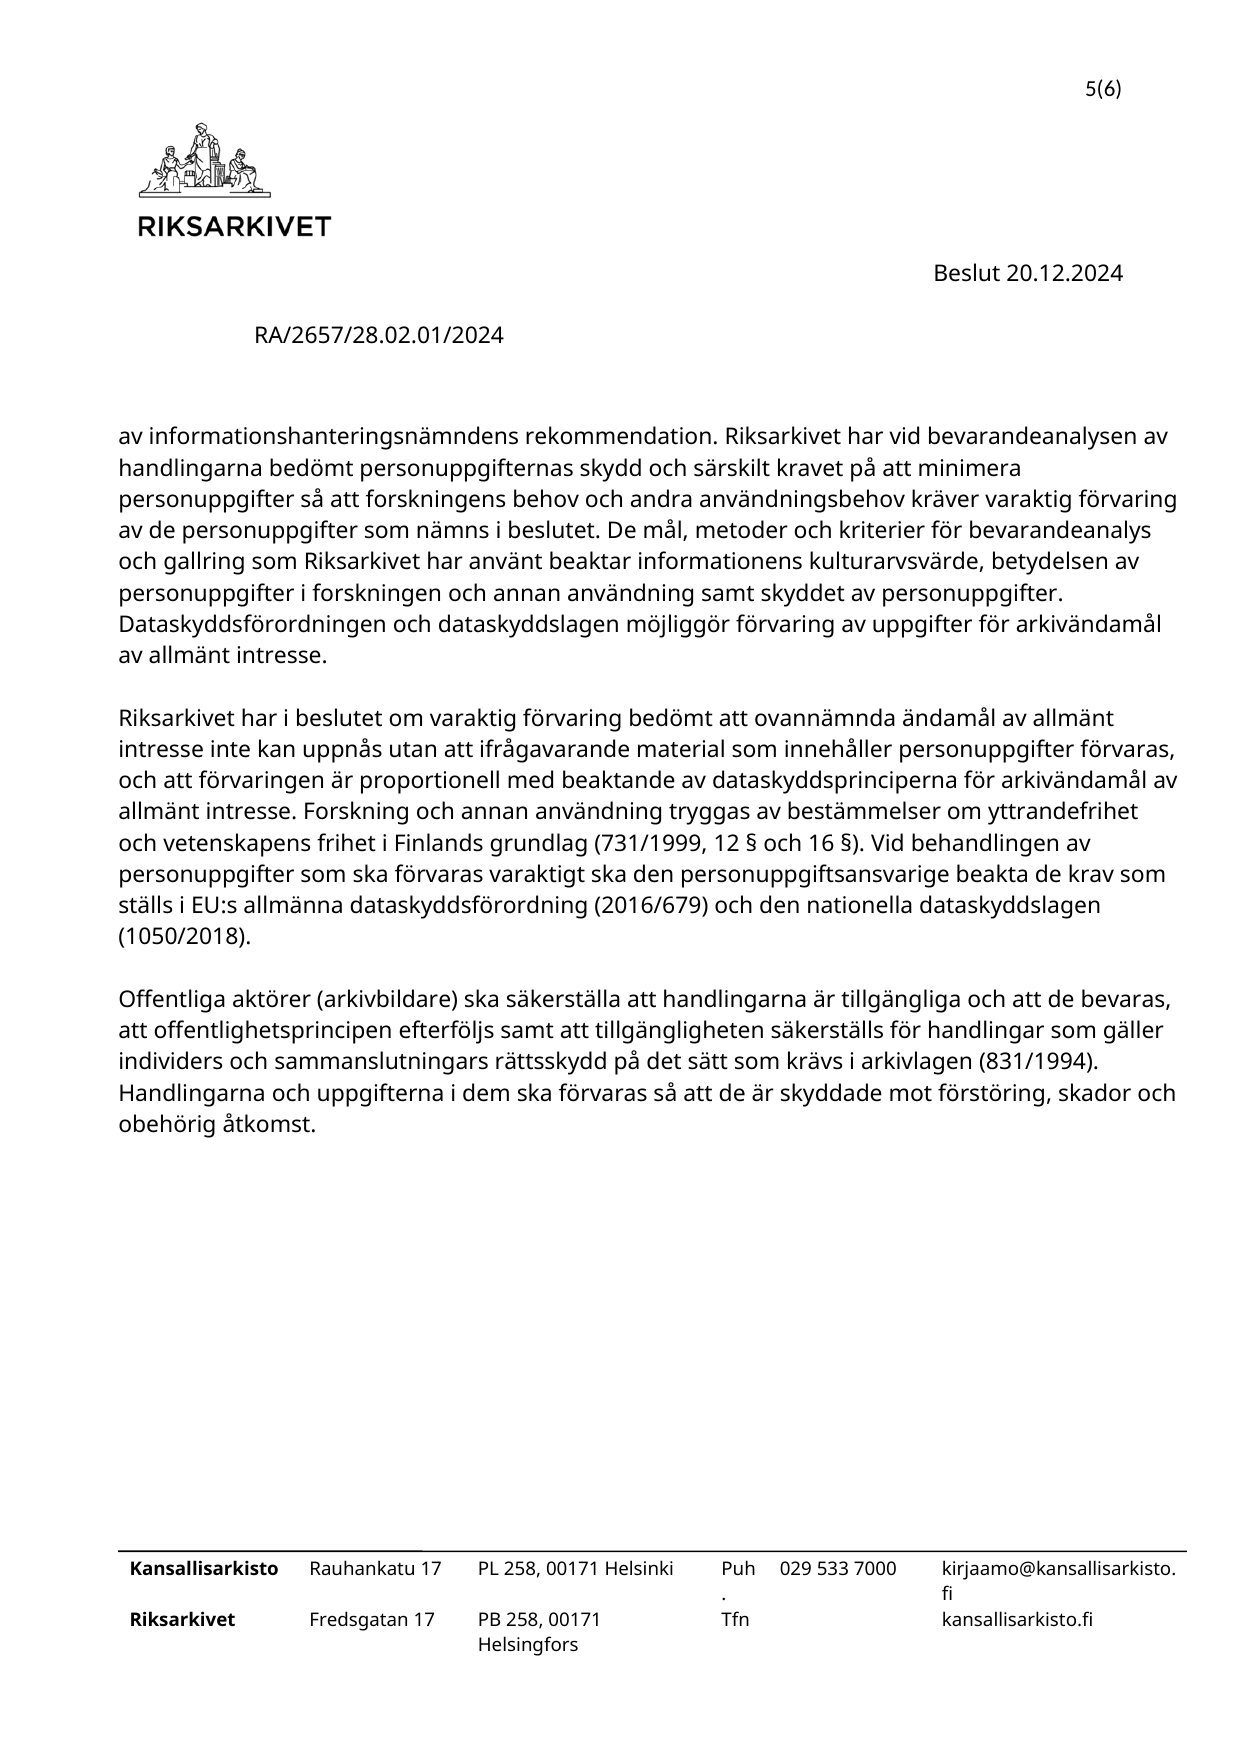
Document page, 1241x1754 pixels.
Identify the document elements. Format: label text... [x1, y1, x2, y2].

text Riksarkivet har i beslutet om varaktig förvaring bedömt att ovannämnda ändamål av allmänt intresse inte kan uppnås utan att ifrågavarande material som innehåller personuppgifter förvaras, och att förvaringen är proportionell med beaktande av dataskyddsprinciperna för arkivändamål av allmänt intresse. Forskning och annan användning tryggas av bestämmelser om yttrandefrihet och vetenskapens frihet i Finlands grundlag (731/1999, 12 § och 16 §). Vid behandlingen av personuppgifter som ska förvaras varaktigt ska den personuppgiftsansvarige beakta de krav som ställs i EU:s allmänna dataskyddsförordning (2016/679) och den nationella dataskyddslagen (1050/2018). [118, 702, 1181, 952]
picture [118, 101, 351, 257]
text Offentliga aktörer (arkivbildare) ska säkerställa att handlingarna är tillgängliga och att de bevaras, att offentlighetsprincipen efterföljs samt att tillgängligheten säkerställs för handlingar som gäller individers och sammanslutningars rättsskydd på det sätt som krävs i arkivlagen (831/1994). Handlingarna och uppgifterna i dem ska förvaras så att de är skyddade mot förstöring, skador och obehörig åtkomst. [118, 983, 1181, 1139]
